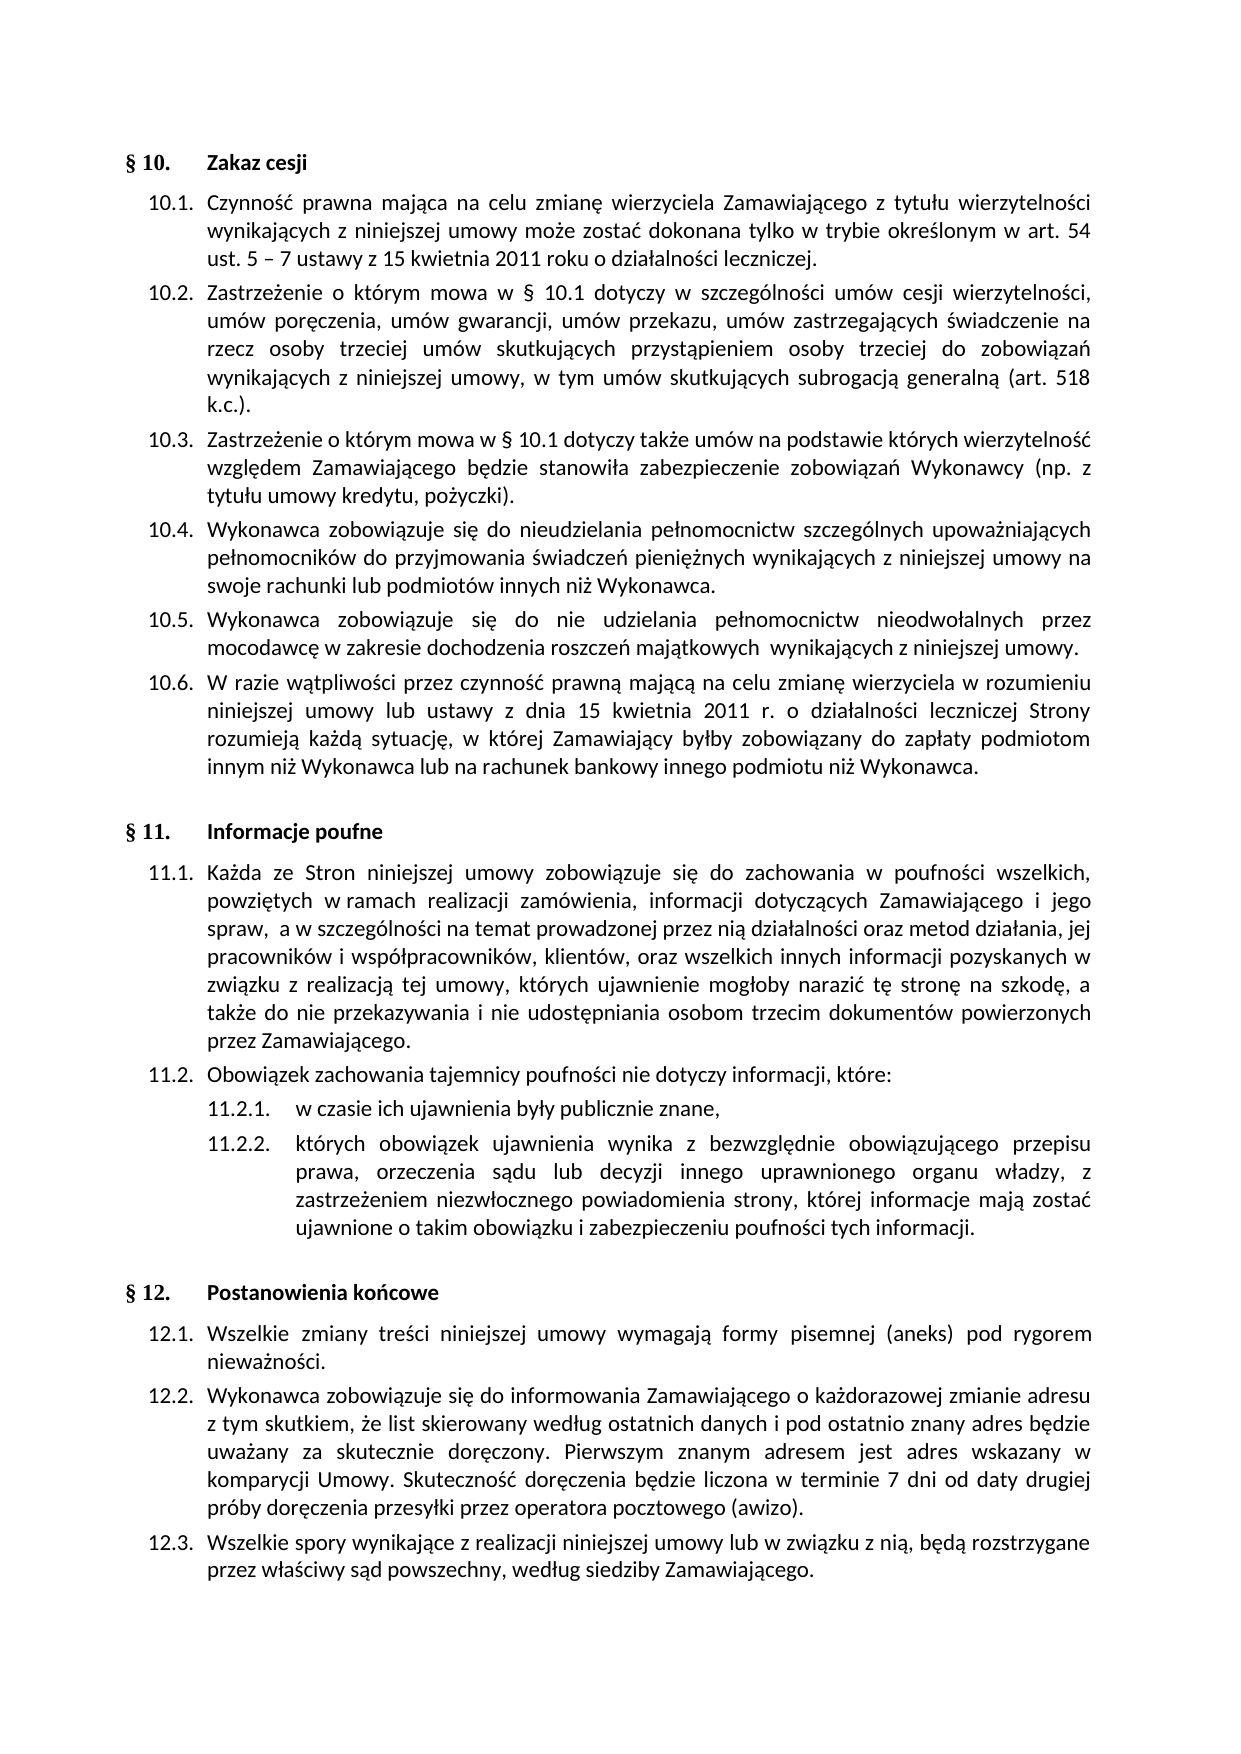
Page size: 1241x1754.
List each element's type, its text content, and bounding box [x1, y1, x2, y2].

list Czynność prawna mająca na celu zmianę wierzyciela Zamawiającego z tytułu wierzytelności wynikających z niniejszej umowy może zostać dokonana tylko w trybie określonym w art. 54 ust. 5 – 7 ustawy z 15 kwietnia 2011 roku o działalności leczniczej. [148, 188, 1092, 272]
list Postanowienia końcowe [148, 1278, 1092, 1306]
list W razie wątpliwości przez czynność prawną mającą na celu zmianę wierzyciela w rozumieniu niniejszej umowy lub ustawy z dnia 15 kwietnia 2011 r. o działalności leczniczej Strony rozumieją każdą sytuację, w której Zamawiający byłby zobowiązany do zapłaty podmiotom innym niż Wykonawca lub na rachunek bankowy innego podmiotu niż Wykonawca. [148, 668, 1092, 780]
list Wszelkie spory wynikające z realizacji niniejszej umowy lub w związku z nią, będą rozstrzygane przez właściwy sąd powszechny, według siedziby Zamawiającego. [148, 1528, 1092, 1584]
list Wszelkie zmiany treści niniejszej umowy wymagają formy pisemnej (aneks) pod rygorem nieważności. [148, 1319, 1092, 1375]
list Zastrzeżenie o którym mowa w § 10.1 dotyczy także umów na podstawie których wierzytelność względem Zamawiającego będzie stanowiła zabezpieczenie zobowiązań Wykonawcy (np. z tytułu umowy kredytu, pożyczki). [148, 425, 1092, 509]
list Wykonawca zobowiązuje się do nie udzielania pełnomocnictw nieodwołalnych przez mocodawcę w zakresie dochodzenia roszczeń majątkowych wynikających z niniejszej umowy. [148, 606, 1092, 662]
list Wykonawca zobowiązuje się do nieudzielania pełnomocnictw szczególnych upoważniających pełnomocników do przyjmowania świadczeń pieniężnych wynikających z niniejszej umowy na swoje rachunki lub podmiotów innych niż Wykonawca. [148, 515, 1092, 599]
list Obowiązek zachowania tajemnicy poufności nie dotyczy informacji, które: [148, 1060, 1092, 1088]
list Zakaz cesji [148, 148, 1092, 176]
list w czasie ich ujawnienia były publicznie znane, [207, 1094, 1092, 1123]
list Wykonawca zobowiązuje się do informowania Zamawiającego o każdorazowej zmianie adresu z tym skutkiem, że list skierowany według ostatnich danych i pod ostatnio znany adres będzie uważany za skutecznie doręczony. Pierwszym znanym adresem jest adres wskazany w komparycji Umowy. Skuteczność doręczenia będzie liczona w terminie 7 dni od daty drugiej próby doręczenia przesyłki przez operatora pocztowego (awizo). [148, 1381, 1092, 1521]
list Każda ze Stron niniejszej umowy zobowiązuje się do zachowania w poufności wszelkich, powziętych w ramach realizacji zamówienia, informacji dotyczących Zamawiającego i jego spraw, a w szczególności na temat prowadzonej przez nią działalności oraz metod działania, jej pracowników i współpracowników, klientów, oraz wszelkich innych informacji pozyskanych w związku z realizacją tej umowy, których ujawnienie mogłoby narazić tę stronę na szkodę, a także do nie przekazywania i nie udostępniania osobom trzecim dokumentów powierzonych przez Zamawiającego. [148, 858, 1092, 1054]
list Zastrzeżenie o którym mowa w § 10.1 dotyczy w szczególności umów cesji wierzytelności, umów poręczenia, umów gwarancji, umów przekazu, umów zastrzegających świadczenie na rzecz osoby trzeciej umów skutkujących przystąpieniem osoby trzeciej do zobowiązań wynikających z niniejszej umowy, w tym umów skutkujących subrogacją generalną (art. 518 k.c.). [148, 278, 1092, 419]
list których obowiązek ujawnienia wynika z bezwzględnie obowiązującego przepisu prawa, orzeczenia sądu lub decyzji innego uprawnionego organu władzy, z zastrzeżeniem niezwłocznego powiadomienia strony, której informacje mają zostać ujawnione o takim obowiązku i zabezpieczeniu poufności tych informacji. [207, 1129, 1092, 1241]
list Informacje poufne [148, 817, 1092, 845]
